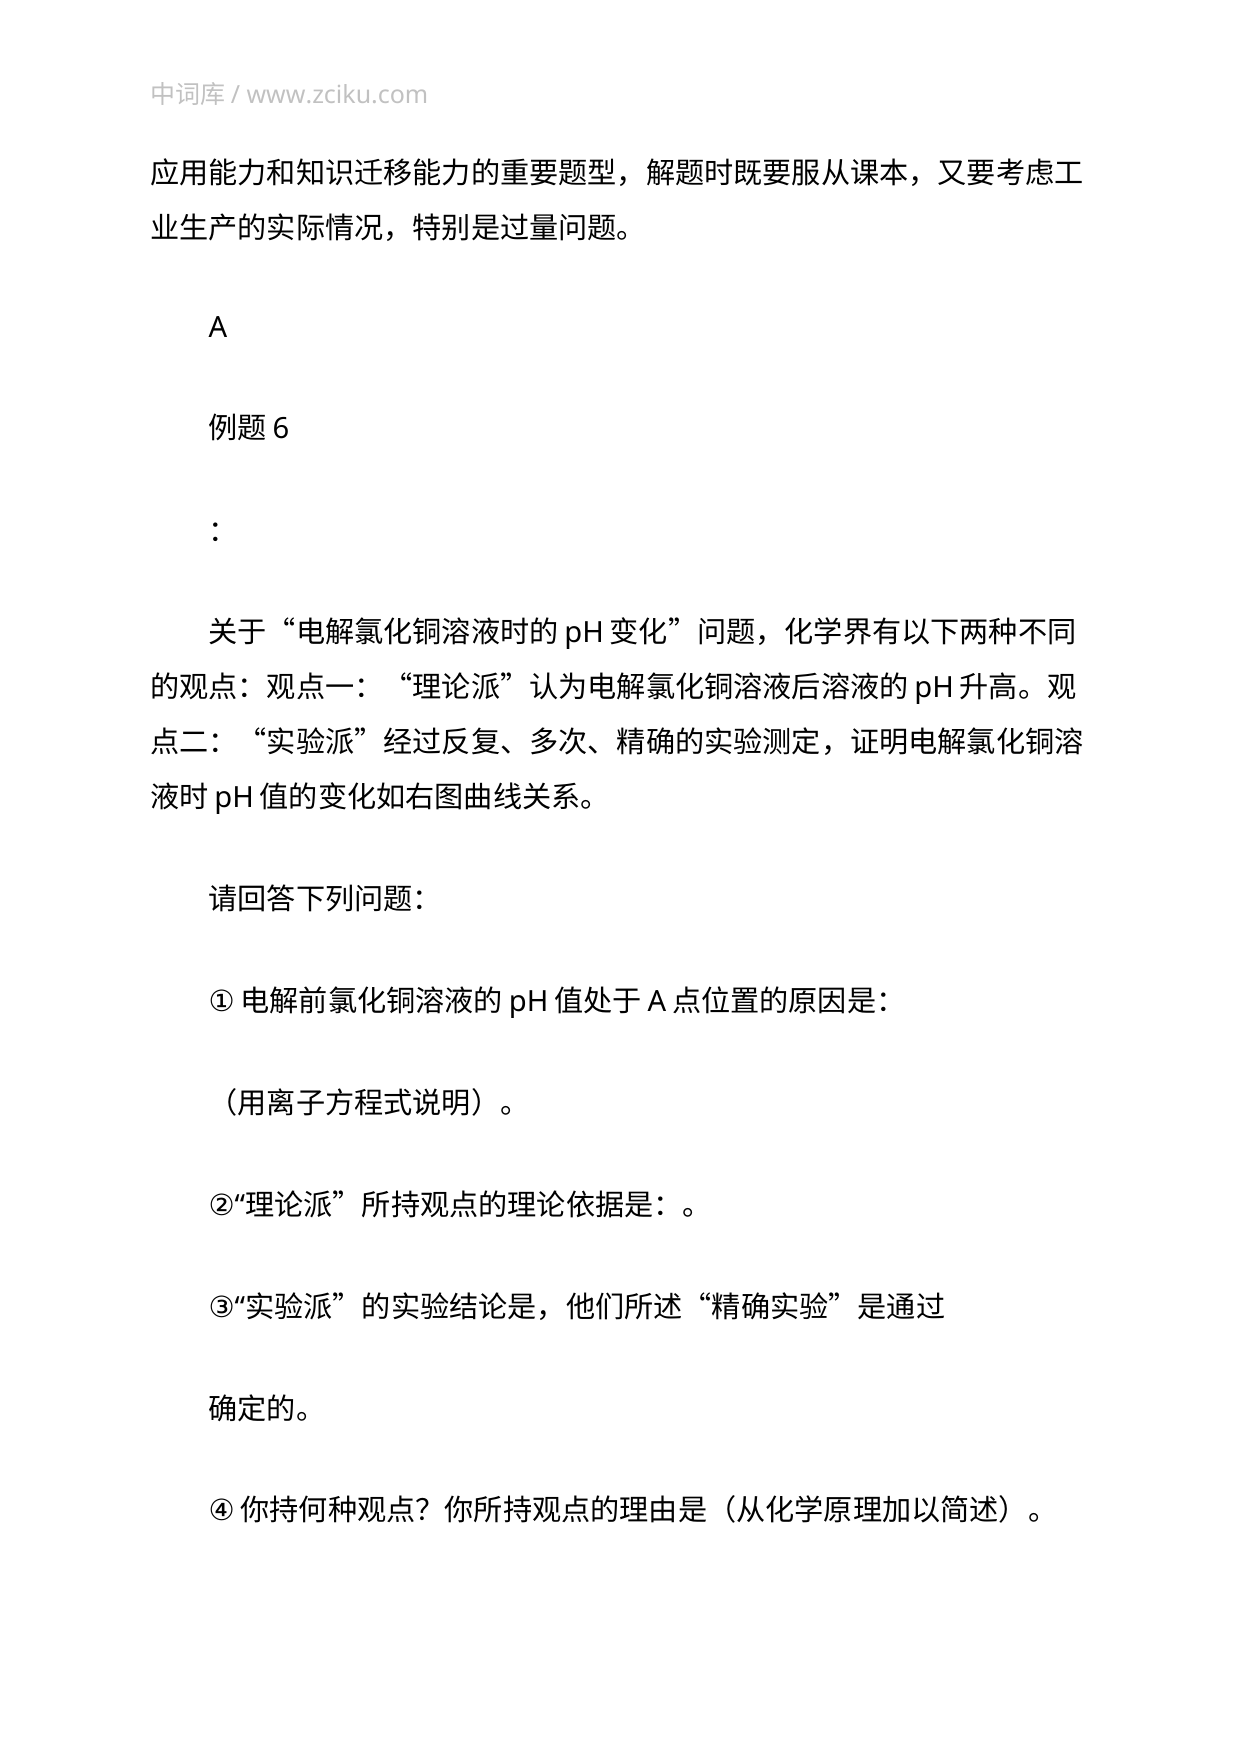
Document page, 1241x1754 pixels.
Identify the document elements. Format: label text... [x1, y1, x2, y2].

text ②“理论派”所持观点的理论依据是：。 [150, 1181, 1090, 1224]
text 确定的。 [150, 1385, 1090, 1427]
text ①电解前氯化铜溶液的pH值处于A点位置的原因是： [150, 977, 1090, 1020]
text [150, 150, 1090, 247]
text ③“实验派”的实验结论是，他们所述“精确实验”是通过 [150, 1283, 1090, 1326]
text （用离子方程式说明）。 [150, 1079, 1090, 1122]
text ： [150, 507, 1090, 549]
text ④你持何种观点？你所持观点的理由是（从化学原理加以简述）。 [150, 1487, 1090, 1529]
text A [150, 307, 1090, 346]
text 例题6 [150, 405, 1090, 447]
text 请回答下列问题： [150, 876, 1090, 918]
text 关于“电解氯化铜溶液时的pH变化”问题，化学界有以下两种不同的观点：观点一：“理论派”认为电解氯化铜溶液后溶液的pH升高。观点二：“实验派”经过反复、多次、精确的实验测定，证明电解氯化铜溶液时pH值的变化如右图曲线关系。 [150, 609, 1090, 816]
